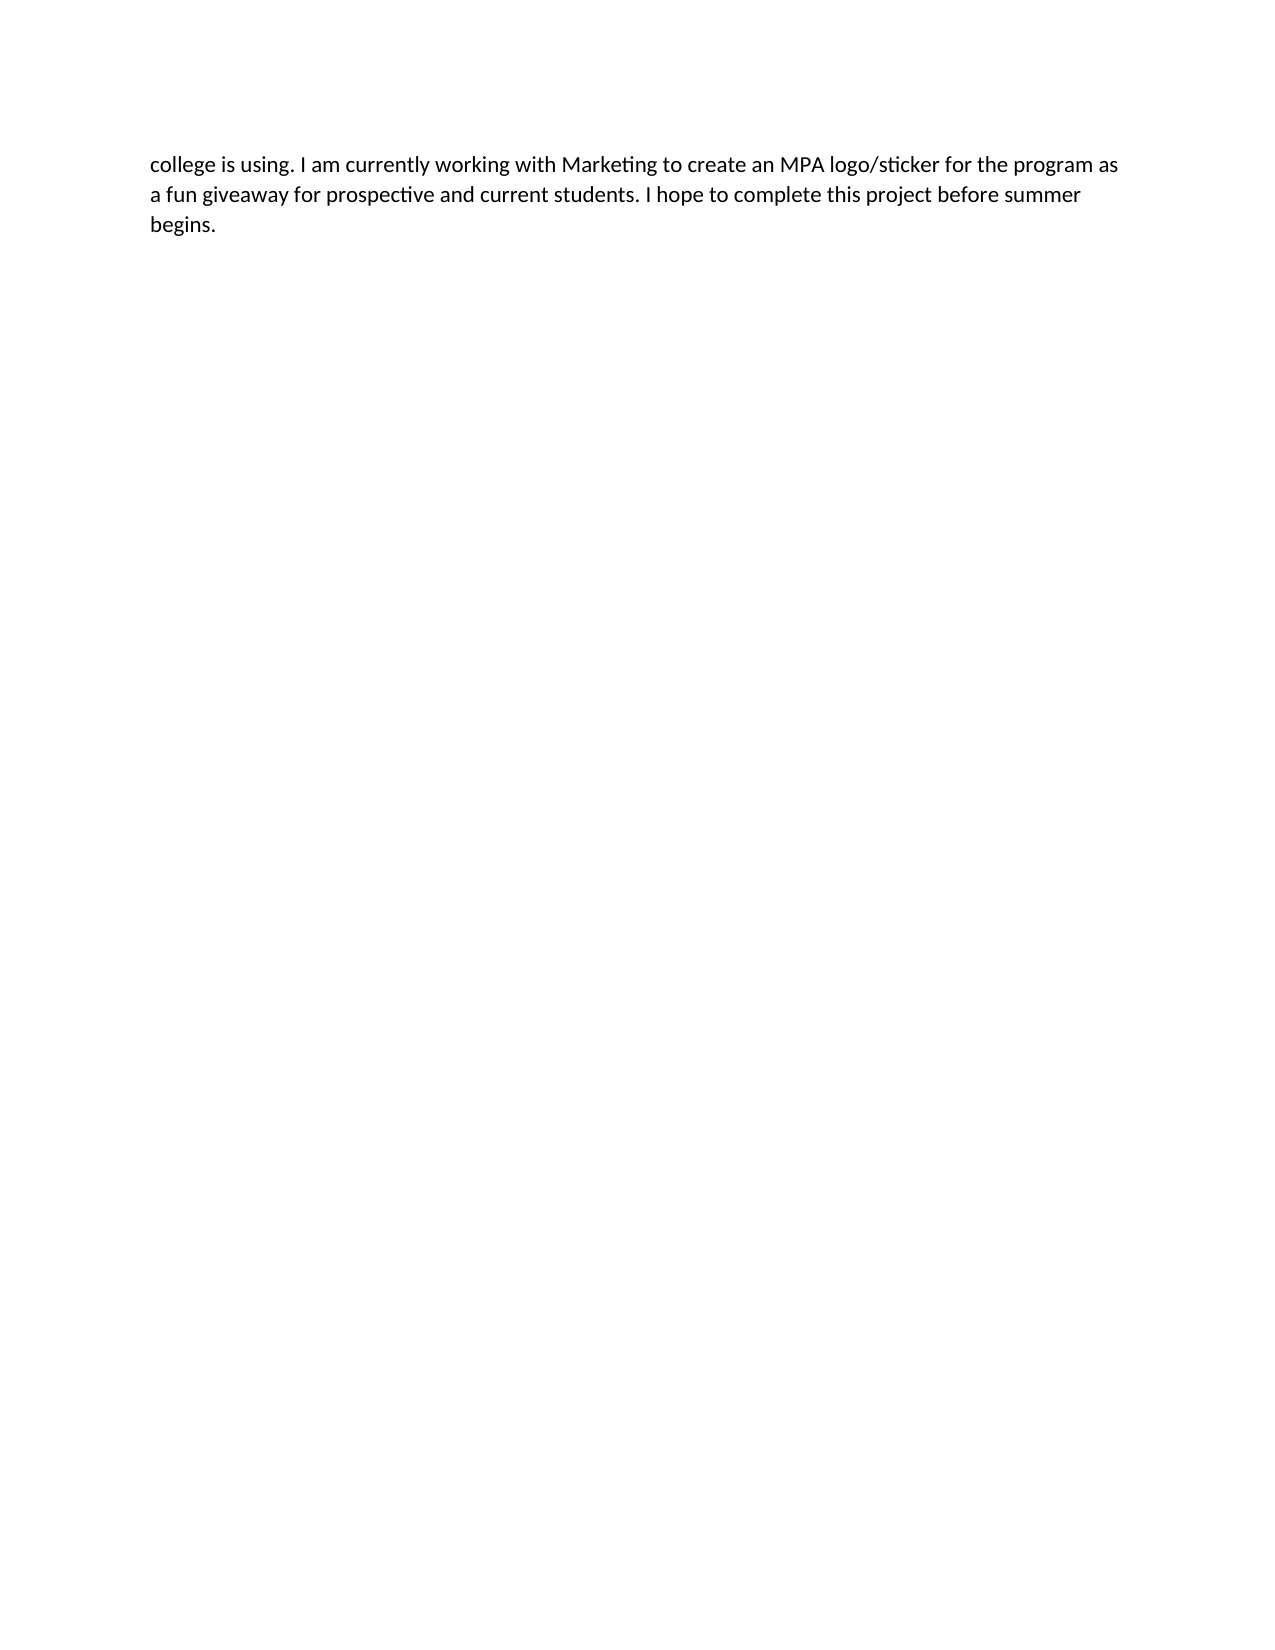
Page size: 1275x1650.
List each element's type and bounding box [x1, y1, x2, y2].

text [150, 150, 1125, 238]
